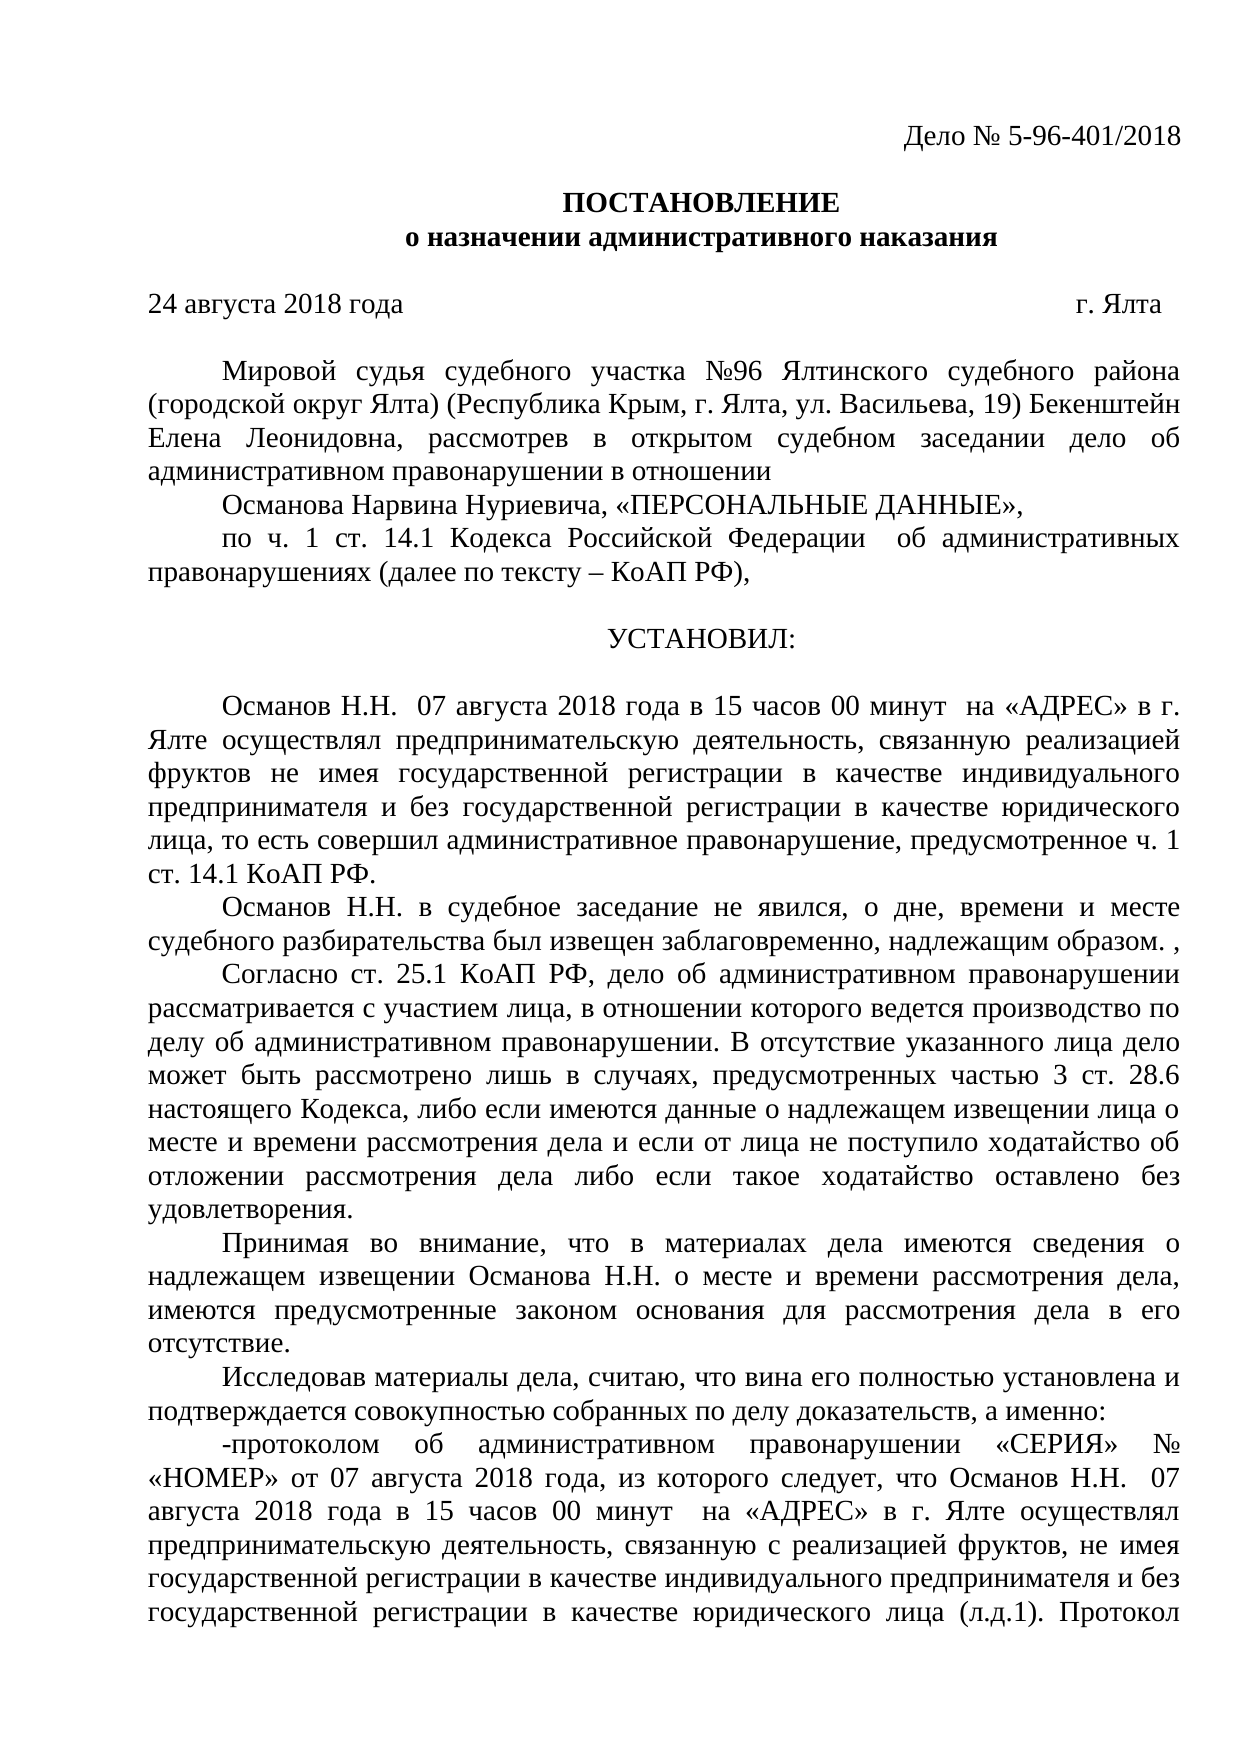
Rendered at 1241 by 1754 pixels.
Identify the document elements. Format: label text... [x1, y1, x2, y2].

text по ч. 1 ст. 14.1 Кодекса Российской Федерации об административных правонарушениях (далее по тексту – КоАП РФ), [148, 521, 1181, 588]
text ПОСТАНОВЛЕНИЕ [148, 185, 1181, 219]
subtitle Дело № 5-96-401/2018 [148, 118, 1181, 152]
text Османова Нарвина Нуриевича, «ПЕРСОНАЛЬНЫЕ ДАННЫЕ», [148, 487, 1181, 521]
text 24 августа 2018 года г. Ялта [148, 286, 1181, 319]
text Османов Н.Н. 07 августа 2018 года в 15 часов 00 минут на «АДРЕС» в г. Ялте осуществлял предпринимательскую деятельность, связанную реализацией фруктов не имея государственной регистрации в качестве индивидуального предпринимателя и без государственной регистрации в качестве юридического лица, то есть совершил административное правонарушение, предусмотренное ч. 1 ст. 14.1 КоАП РФ. [148, 688, 1181, 889]
text Мировой судья судебного участка №96 Ялтинского судебного района (городской округ Ялта) (Республика Крым, г. Ялта, ул. Васильева, 19) Бекенштейн Елена Леонидовна, рассмотрев в открытом судебном заседании дело об административном правонарушении в отношении [148, 353, 1181, 487]
text о назначении административного наказания [148, 219, 1181, 252]
text УСТАНОВИЛ: [148, 621, 1181, 655]
text Принимая во внимание, что в материалах дела имеются сведения о надлежащем извещении Османова Н.Н. о месте и времени рассмотрения дела, имеются предусмотренные законом основания для рассмотрения дела в его отсутствие. [148, 1225, 1181, 1359]
text Османов Н.Н. в судебное заседание не явился, о дне, времени и месте судебного разбирательства был извещен заблаговременно, надлежащим образом. , Согласно ст. 25.1 КоАП РФ, дело об административном правонарушении рассматривается с участием лица, в отношении которого ведется производство по делу об административном правонарушении. В отсутствие указанного лица дело может быть рассмотрено лишь в случаях, предусмотренных частью 3 ст. 28.6 настоящего Кодекса, либо если имеются данные о надлежащем извещении лица о месте и времени рассмотрения дела и если от лица не поступило ходатайство об отложении рассмотрения дела либо если такое ходатайство оставлено без удовлетворения. [148, 889, 1181, 1225]
text Исследовав материалы дела, считаю, что вина его полностью установлена и подтверждается совокупностью собранных по делу доказательств, а именно: [148, 1359, 1181, 1426]
